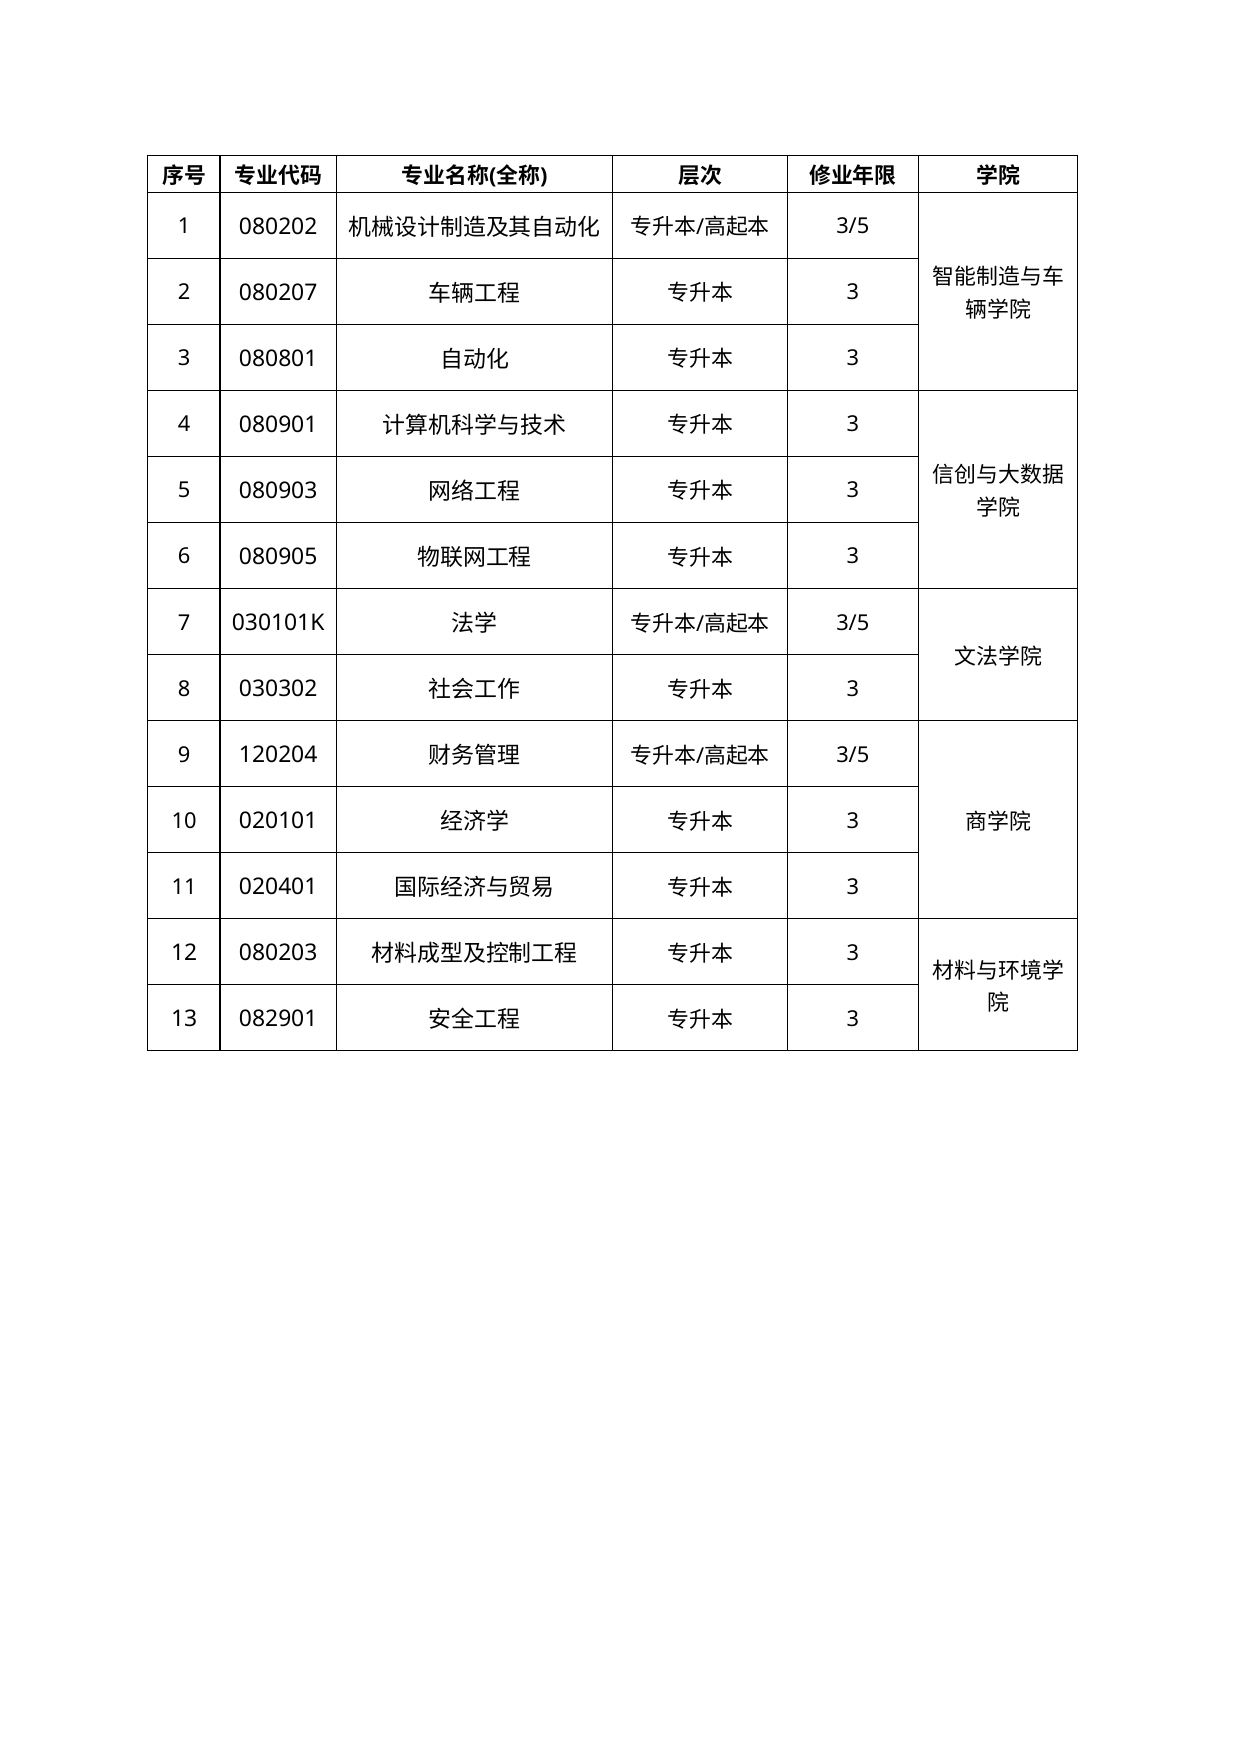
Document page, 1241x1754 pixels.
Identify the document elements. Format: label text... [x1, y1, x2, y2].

table_header 学院 [919, 156, 1077, 192]
table_cell 车辆工程 [337, 259, 612, 324]
table_cell 财务管理 [337, 721, 612, 786]
table_cell 3 [788, 259, 918, 324]
table_cell 专升本 [613, 391, 787, 456]
table_cell 082901 [221, 985, 336, 1050]
table_header 专业名称(全称) [337, 156, 612, 192]
table_header 专业代码 [221, 156, 336, 192]
table_cell 5 [148, 457, 219, 522]
table_cell 商学院 [919, 721, 1077, 918]
table_cell 9 [148, 721, 219, 786]
table_cell 机械设计制造及其自动化 [337, 193, 612, 258]
table_cell 3/5 [788, 193, 918, 258]
table_cell 4 [148, 391, 219, 456]
table_cell 材料成型及控制工程 [337, 919, 612, 984]
table_cell 专升本 [613, 259, 787, 324]
table_cell 社会工作 [337, 655, 612, 720]
table_cell 3 [788, 985, 918, 1050]
table_header 序号 [148, 156, 219, 192]
table_cell 专升本 [613, 985, 787, 1050]
table_cell 文法学院 [919, 589, 1077, 720]
table_cell 020401 [221, 853, 336, 918]
table_cell 3 [788, 391, 918, 456]
table_cell 080901 [221, 391, 336, 456]
table_cell 专升本 [613, 457, 787, 522]
table_cell 030302 [221, 655, 336, 720]
table_cell 3 [148, 325, 219, 390]
table_cell 专升本 [613, 325, 787, 390]
table_cell 计算机科学与技术 [337, 391, 612, 456]
table_cell 2 [148, 259, 219, 324]
table_cell 专升本 [613, 853, 787, 918]
table_cell 国际经济与贸易 [337, 853, 612, 918]
table_cell 专升本 [613, 523, 787, 588]
table_cell 080203 [221, 919, 336, 984]
table_cell 3 [788, 787, 918, 852]
table_cell 法学 [337, 589, 612, 654]
table_cell 自动化 [337, 325, 612, 390]
table_cell 专升本/高起本 [613, 589, 787, 654]
table_cell 020101 [221, 787, 336, 852]
table_cell 专升本 [613, 919, 787, 984]
table_cell 专升本/高起本 [613, 193, 787, 258]
table_cell 10 [148, 787, 219, 852]
table_cell 080903 [221, 457, 336, 522]
table_cell 信创与大数据学院 [919, 391, 1077, 588]
table_cell 智能制造与车辆学院 [919, 193, 1077, 390]
table_cell 8 [148, 655, 219, 720]
table_cell 7 [148, 589, 219, 654]
table_cell 3 [788, 853, 918, 918]
table_cell 3 [788, 523, 918, 588]
table_cell 13 [148, 985, 219, 1050]
table_cell 3 [788, 325, 918, 390]
table_cell 080207 [221, 259, 336, 324]
table_cell 材料与环境学院 [919, 919, 1077, 1050]
table_cell 3 [788, 655, 918, 720]
table_cell 网络工程 [337, 457, 612, 522]
table_cell 3 [788, 457, 918, 522]
table_cell 080801 [221, 325, 336, 390]
table_cell 专升本/高起本 [613, 721, 787, 786]
table_cell 120204 [221, 721, 336, 786]
table_header 修业年限 [788, 156, 918, 192]
table_cell 专升本 [613, 787, 787, 852]
table_cell 080905 [221, 523, 336, 588]
table_cell 030101K [221, 589, 336, 654]
table_cell 11 [148, 853, 219, 918]
table_cell 080202 [221, 193, 336, 258]
table_cell 3/5 [788, 721, 918, 786]
table_cell 物联网工程 [337, 523, 612, 588]
table_cell 1 [148, 193, 219, 258]
table_cell 12 [148, 919, 219, 984]
table_cell 安全工程 [337, 985, 612, 1050]
table_cell 6 [148, 523, 219, 588]
table_cell 3/5 [788, 589, 918, 654]
table_cell 经济学 [337, 787, 612, 852]
table_cell 3 [788, 919, 918, 984]
table_header 层次 [613, 156, 787, 192]
table_cell 专升本 [613, 655, 787, 720]
